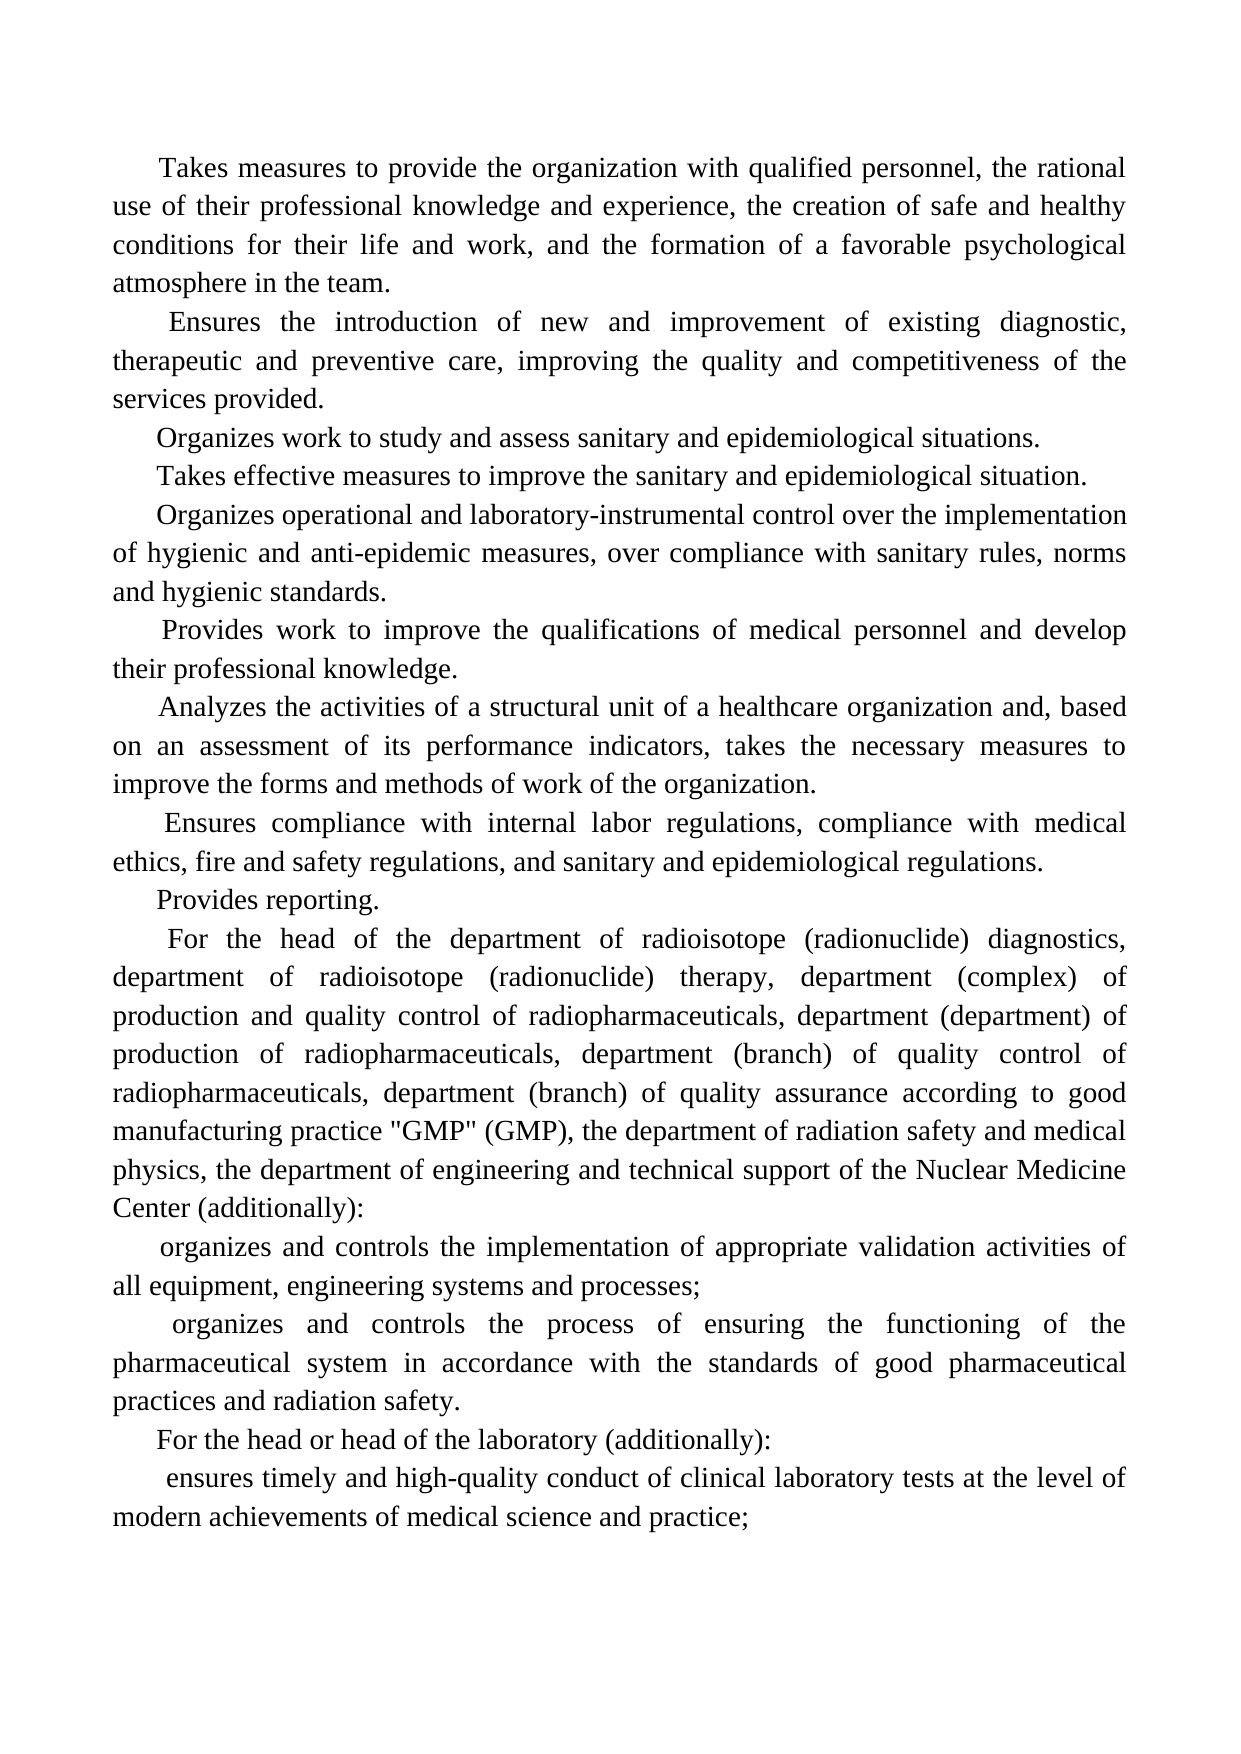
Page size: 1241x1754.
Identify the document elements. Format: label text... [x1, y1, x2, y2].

text Ensures compliance with internal labor regulations, compliance with medical ethics, fire and safety regulations, and sanitary and epidemiological regulations. [112, 805, 1128, 877]
text organizes and controls the process of ensuring the functioning of the pharmaceutical system in accordance with the standards of good pharmaceutical practices and radiation safety. [112, 1306, 1128, 1417]
text For the head or head of the laboratory (additionally): [112, 1422, 1128, 1455]
text ensures timely and high-quality conduct of clinical laboratory tests at the level of modern achievements of medical science and practice; [112, 1460, 1128, 1532]
text Provides reporting. [112, 882, 1128, 916]
text Organizes work to study and assess sanitary and epidemiological situations. [112, 420, 1128, 453]
text Provides work to improve the qualifications of medical personnel and develop their professional knowledge. [112, 612, 1128, 684]
text organizes and controls the implementation of appropriate validation activities of all equipment, engineering systems and processes; [112, 1229, 1128, 1301]
text For the head of the department of radioisotope (radionuclide) diagnostics, department of radioisotope (radionuclide) therapy, department (complex) of production and quality control of radiopharmaceuticals, department (department) of production of radiopharmaceuticals, department (branch) of quality control of radiopharmaceuticals, department (branch) of quality assurance according to good manufacturing practice "GMP" (GMP), the department of radiation safety and medical physics, the department of engineering and technical support of the Nuclear Medicine Center (additionally): [112, 921, 1128, 1224]
text Organizes operational and laboratory-instrumental control over the implementation of hygienic and anti-epidemic measures, over compliance with sanitary rules, norms and hygienic standards. [112, 497, 1128, 607]
text Ensures the introduction of new and improvement of existing diagnostic, therapeutic and preventive care, improving the quality and competitiveness of the services provided. [112, 304, 1128, 415]
text Takes measures to provide the organization with qualified personnel, the rational use of their professional knowledge and experience, the creation of safe and healthy conditions for their life and work, and the formation of a favorable psychological atmosphere in the team. [112, 150, 1128, 299]
text Analyzes the activities of a structural unit of a healthcare organization and, based on an assessment of its performance indicators, takes the necessary measures to improve the forms and methods of work of the organization. [112, 689, 1128, 800]
text Takes effective measures to improve the sanitary and epidemiological situation. [112, 458, 1128, 492]
